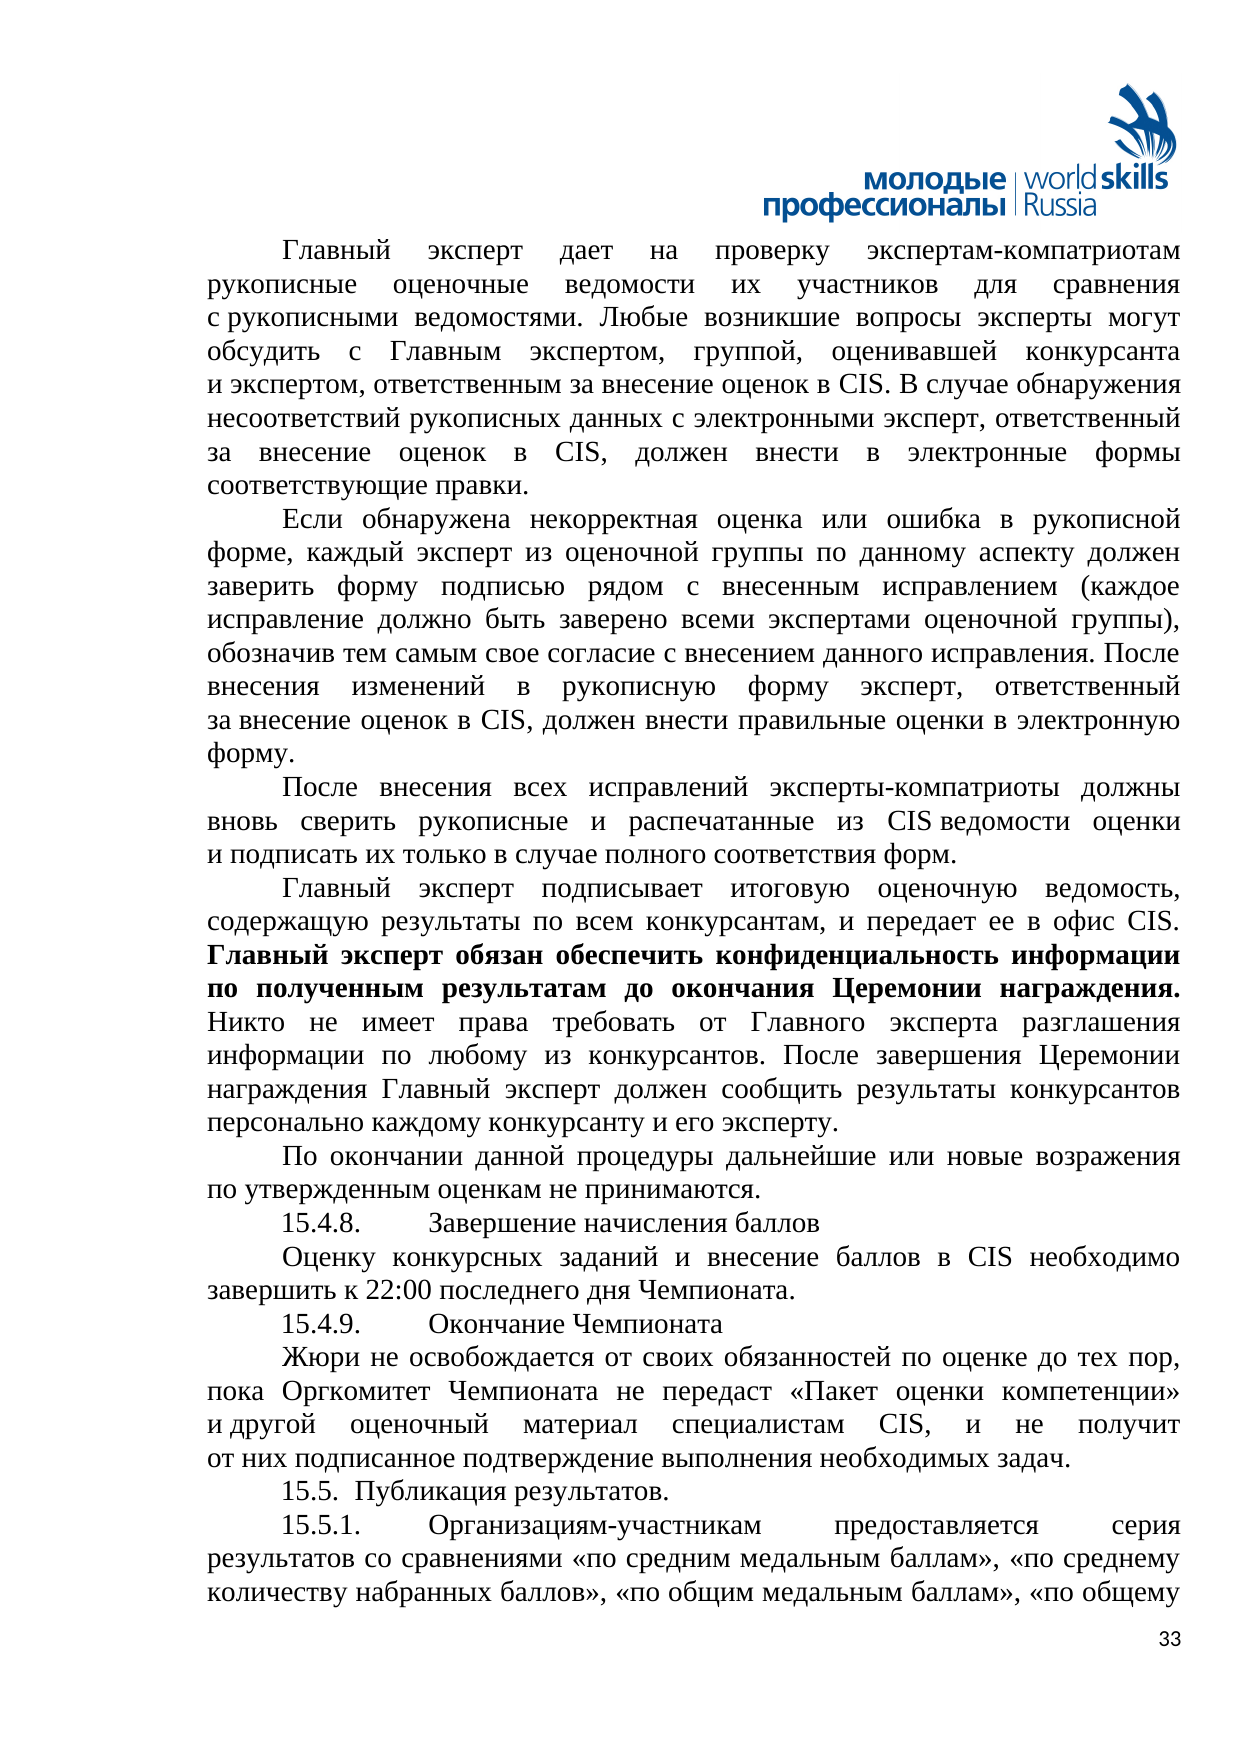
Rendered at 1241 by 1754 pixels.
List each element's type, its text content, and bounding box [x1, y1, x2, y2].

text Жюри не освобождается от своих обязанностей по оценке до тех пор, пока Оргкомитет Чемпионата не передаст «Пакет оценки компетенции» и другой оценочный материал специалистам CIS, и не получит от них подписанное подтверждение выполнения необходимых задач. [207, 1339, 1181, 1473]
list Завершение начисления баллов [207, 1205, 1181, 1239]
text Оценку конкурсных заданий и внесение баллов в CIS необходимо завершить к 22:00 последнего дня Чемпионата. [207, 1239, 1181, 1306]
text После внесения всех исправлений эксперты-компатриоты должны вновь сверить рукописные и распечатанные из CIS ведомости оценки и подписать их только в случае полного соответствия форм. [207, 769, 1181, 870]
text По окончании данной процедуры дальнейшие или новые возражения по утвержденным оценкам не принимаются. [207, 1138, 1181, 1205]
text Главный эксперт подписывает итоговую оценочную ведомость, содержащую результаты по всем конкурсантам, и передает ее в офис CIS. Главный эксперт обязан обеспечить конфиденциальность информации по полученным результатам до окончания Церемонии награждения. Никто не имеет права требовать от Главного эксперта разглашения информации по любому из конкурсантов. После завершения Церемонии награждения Главный эксперт должен сообщить результаты конкурсантов персонально каждому конкурсанту и его эксперту. [207, 870, 1181, 1138]
list Публикация результатов. [207, 1473, 1181, 1507]
text Главный эксперт дает на проверку экспертам-компатриотам рукописные оценочные ведомости их участников для сравнения с рукописными ведомостями. Любые возникшие вопросы эксперты могут обсудить с Главным экспертом, группой, оценивавшей конкурсанта и экспертом, ответственным за внесение оценок в CIS. В случае обнаружения несоответствий рукописных данных с электронными эксперт, ответственный за внесение оценок в CIS, должен внести в электронные формы соответствующие правки. [207, 232, 1181, 501]
text Если обнаружена некорректная оценка или ошибка в рукописной форме, каждый эксперт из оценочной группы по данному аспекту должен заверить форму подписью рядом с внесенным исправлением (каждое исправление должно быть заверено всеми экспертами оценочной группы), обозначив тем самым свое согласие с внесением данного исправления. После внесения изменений в рукописную форму эксперт, ответственный за внесение оценок в CIS, должен внести правильные оценки в электронную форму. [207, 501, 1181, 769]
picture [758, 73, 1182, 233]
list Окончание Чемпионата [207, 1306, 1181, 1339]
